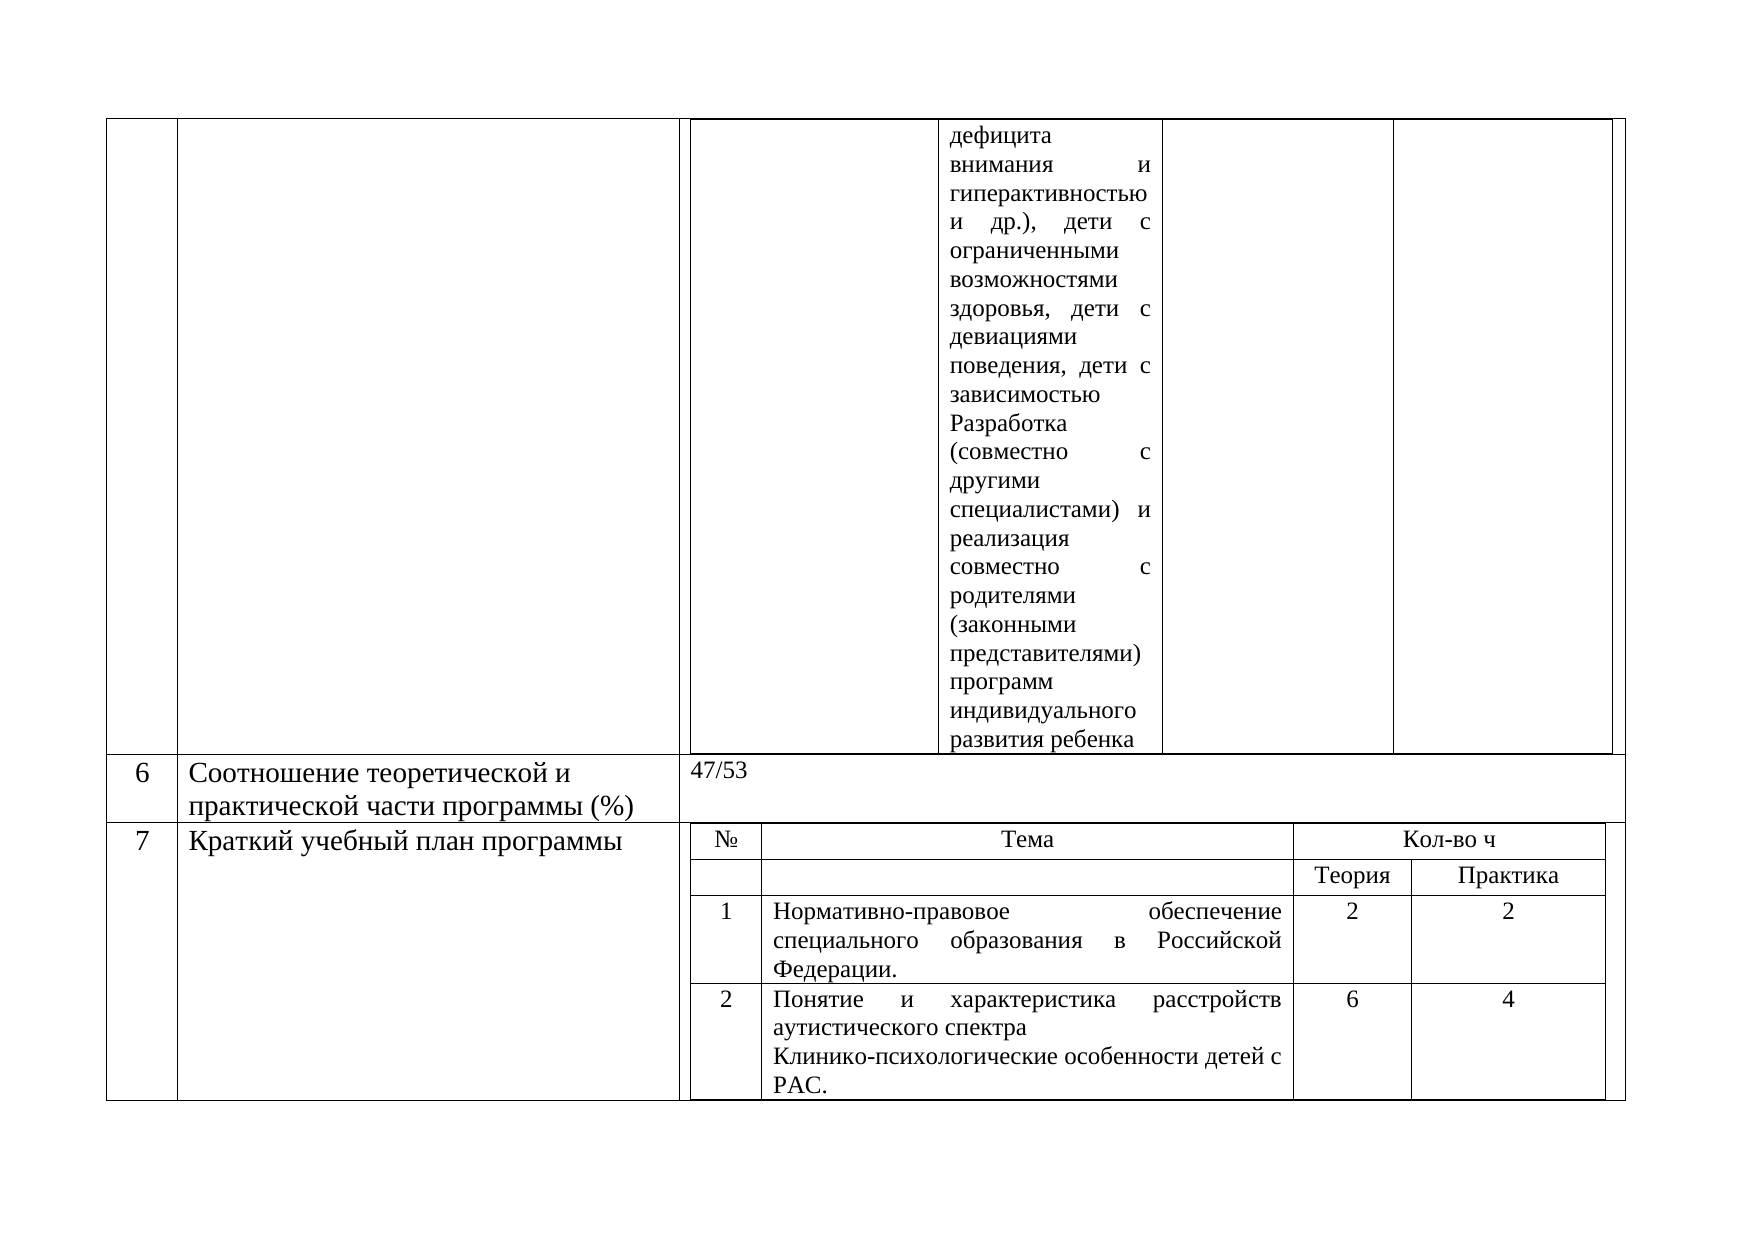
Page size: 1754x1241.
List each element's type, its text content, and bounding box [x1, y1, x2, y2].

table_cell [1394, 120, 1612, 753]
table_cell [939, 120, 1162, 753]
table_cell [762, 984, 1293, 1099]
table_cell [178, 119, 679, 754]
table_cell [1163, 120, 1393, 753]
table_cell [1412, 984, 1605, 1099]
table_cell Соотношение теоретической и практической части программы (%) [178, 755, 679, 822]
table_cell 7 [107, 823, 177, 1100]
table_cell [762, 896, 1293, 983]
table_cell [691, 896, 761, 983]
table_cell [680, 823, 690, 1100]
table_cell [1294, 984, 1411, 1099]
table_cell [691, 860, 761, 895]
table_cell 6 [107, 755, 177, 822]
table_cell 6 [107, 119, 177, 754]
table_cell [1412, 896, 1605, 983]
table_cell [691, 824, 761, 859]
table_cell [691, 120, 938, 753]
table_cell [1412, 860, 1605, 895]
table_cell [1294, 860, 1411, 895]
table_cell [1606, 823, 1625, 1100]
table_cell [691, 984, 761, 1099]
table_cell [178, 823, 679, 1100]
table_cell [1294, 824, 1605, 859]
table_cell [680, 119, 690, 754]
table_cell [762, 860, 1293, 895]
table_cell [1294, 896, 1411, 983]
table_cell [762, 824, 1293, 859]
table_cell [1613, 119, 1625, 754]
table_cell 47/53 [680, 755, 1625, 822]
